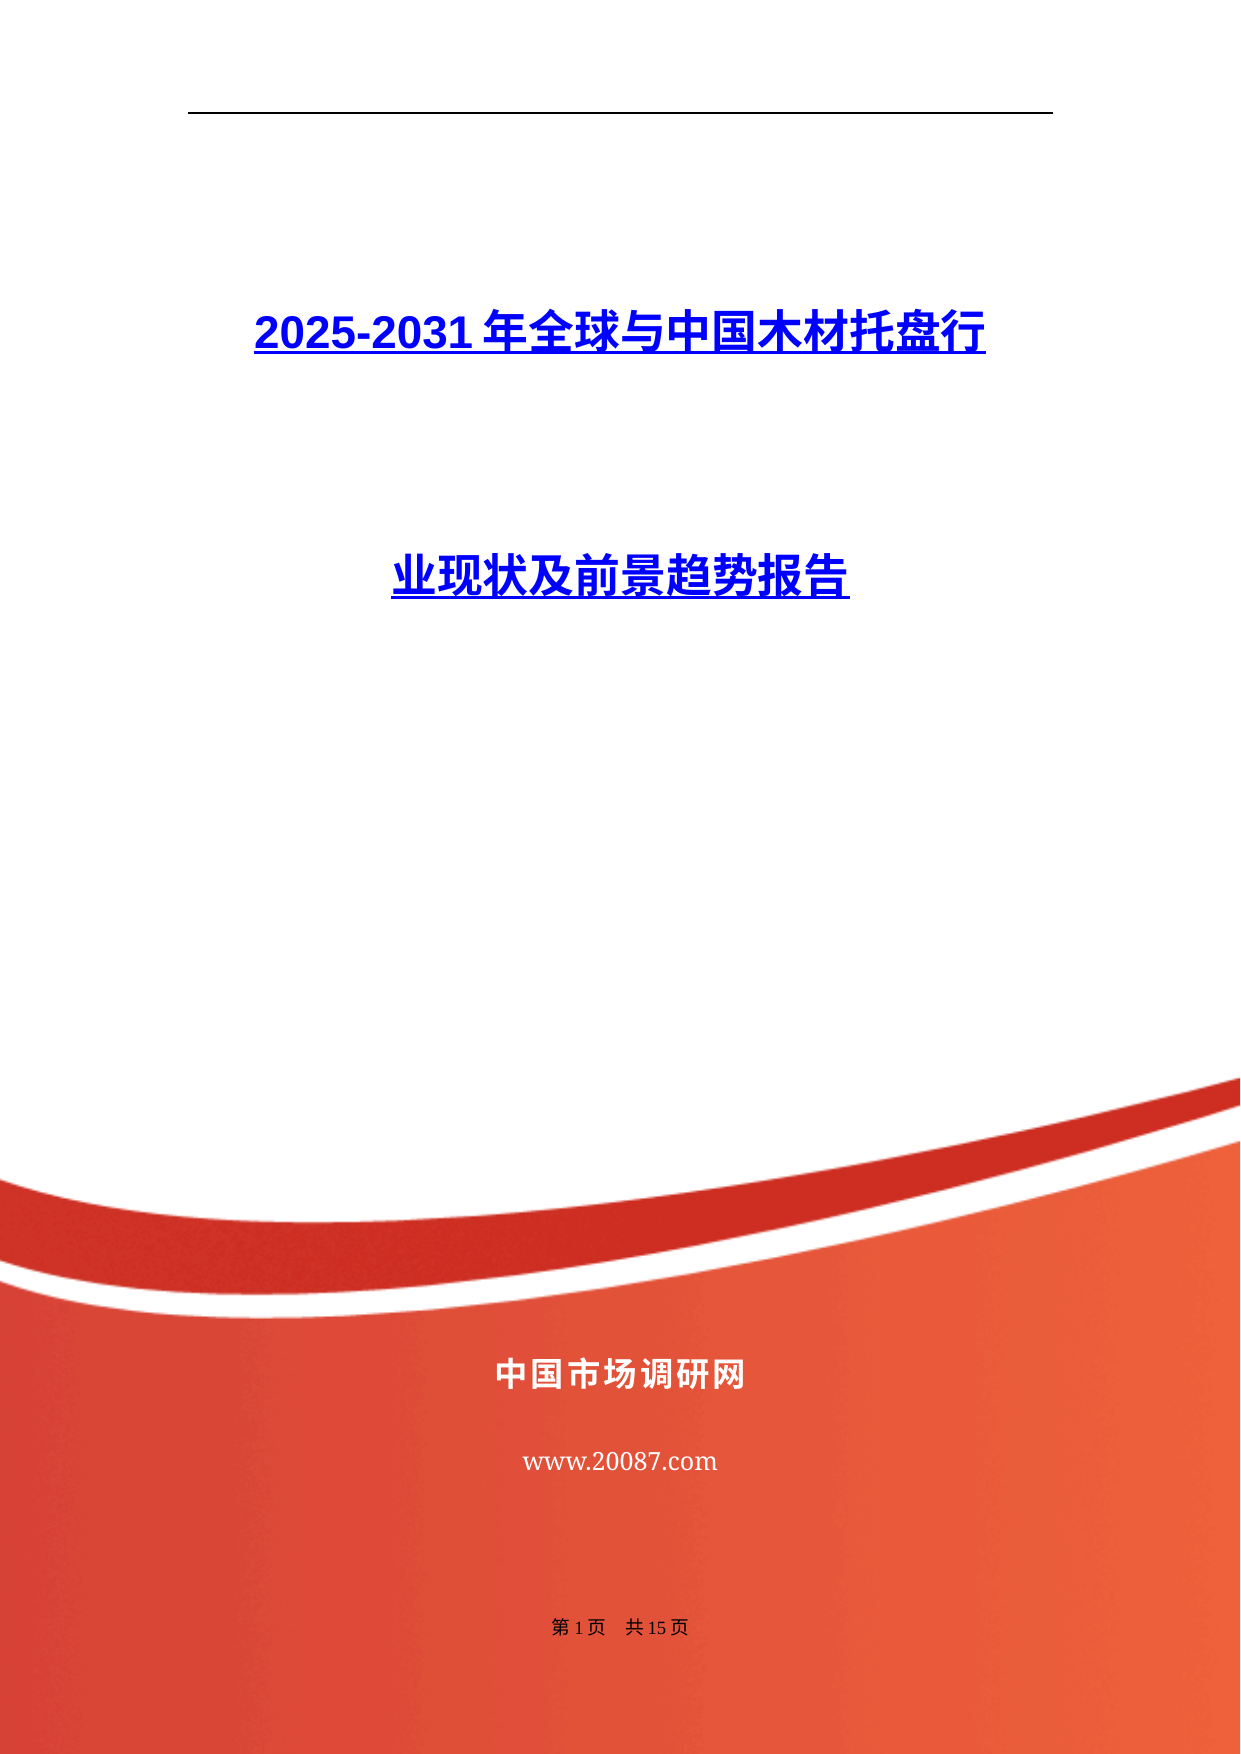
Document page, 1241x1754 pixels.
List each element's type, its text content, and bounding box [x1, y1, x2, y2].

subtitle 中国市场调研网 [187, 1339, 1053, 1404]
table_header 2025-2031年全球与中国木材托盘行业现状及前景趋势报告 [188, 207, 1053, 773]
text www.20087.com [187, 1428, 1053, 1493]
picture [0, 1006, 1241, 1754]
